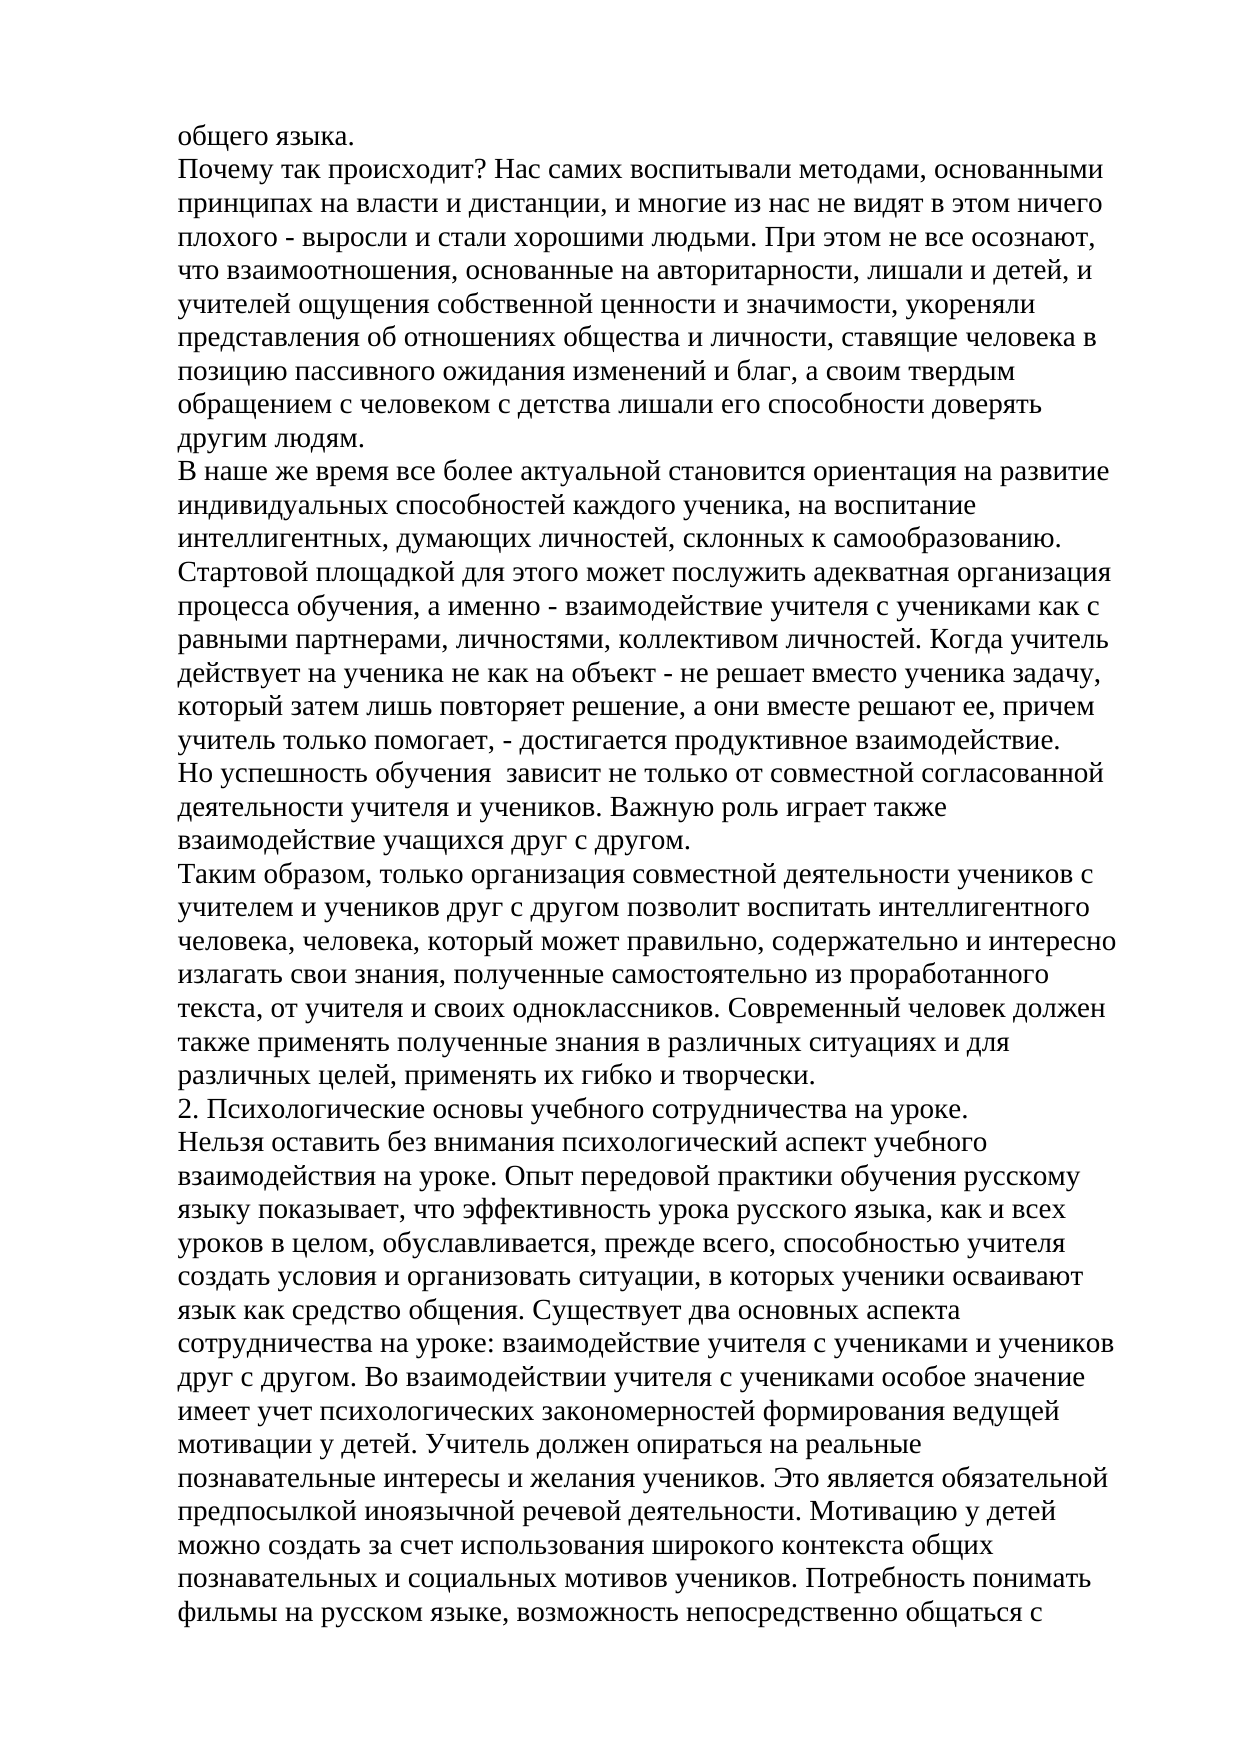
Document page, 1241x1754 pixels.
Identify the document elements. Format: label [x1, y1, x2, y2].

text [177, 118, 1125, 1627]
